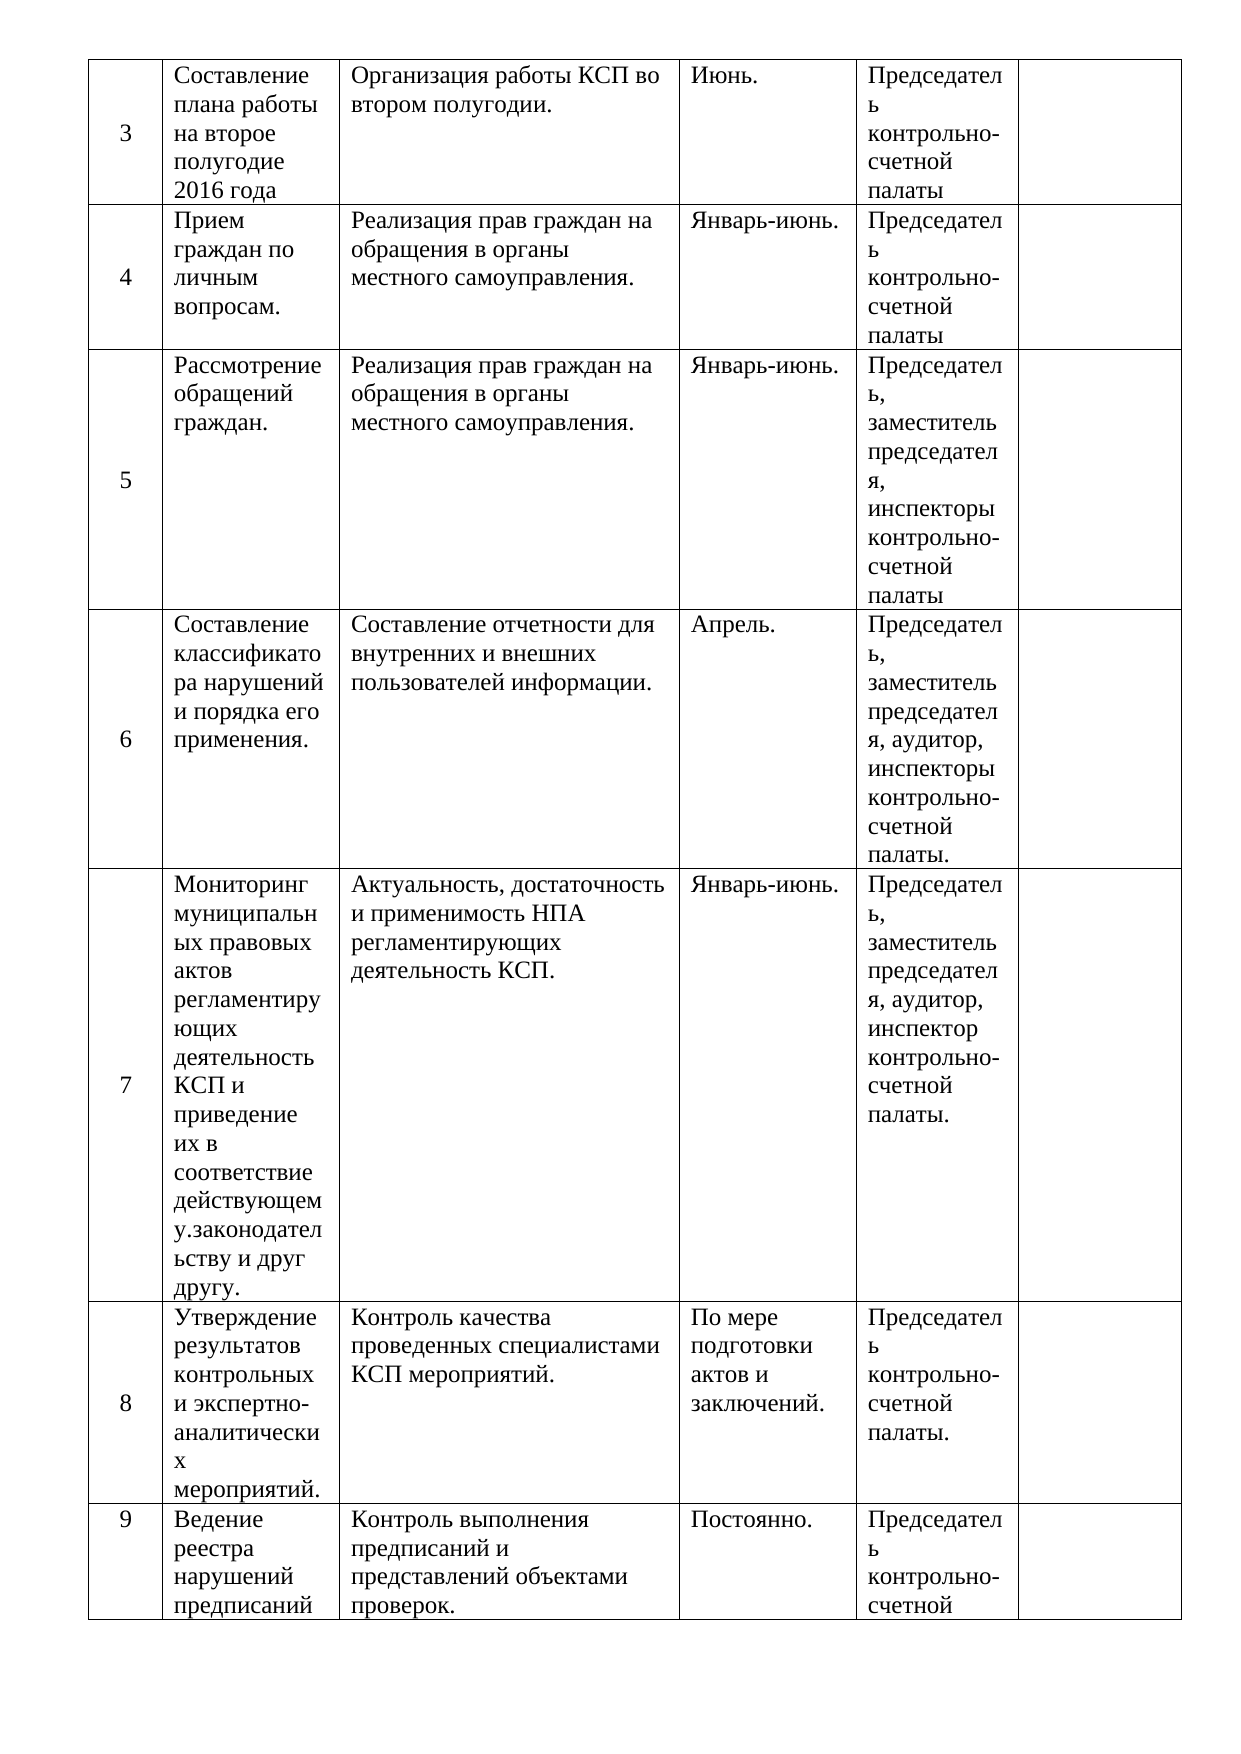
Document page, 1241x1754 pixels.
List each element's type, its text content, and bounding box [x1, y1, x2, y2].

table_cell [340, 1504, 679, 1619]
table_cell 9 [89, 1504, 162, 1619]
table_cell Прием граждан по личным вопросам. [163, 205, 339, 349]
table_cell Составление отчетности для внутренних и внешних пользователей информации. [340, 610, 679, 868]
table_cell 4 [89, 205, 162, 349]
table_cell Составление плана работы на второе полугодие 2016 года [163, 60, 339, 204]
table_cell [1019, 869, 1181, 1301]
table_cell Рассмотрение обращений граждан. [163, 350, 339, 608]
table_cell [1019, 205, 1181, 349]
table_cell Утверждение результатов контрольных и экспертно-аналитических мероприятий. [163, 1302, 339, 1503]
table_cell Контроль качества проведенных специалистами КСП мероприятий. [340, 1302, 679, 1503]
table_cell 7 [89, 869, 162, 1301]
table_cell Постоянно. [680, 1504, 856, 1619]
table_cell 6 [89, 610, 162, 868]
table_cell [1019, 1302, 1181, 1503]
table_cell [1019, 610, 1181, 868]
table_cell Председатель контрольно-счетной палаты [857, 205, 1018, 349]
table_cell Реализация прав граждан на обращения в органы местного самоуправления. [340, 205, 679, 349]
table_cell Председатель, заместитель председателя, аудитор, инспекторы контрольно-счетной палаты. [857, 610, 1018, 868]
table_cell 8 [89, 1302, 162, 1503]
table_cell 5 [89, 350, 162, 608]
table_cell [163, 1504, 339, 1619]
table_cell Председатель, заместитель председателя, аудитор, инспектор контрольно-счетной палаты. [857, 869, 1018, 1301]
table_cell Председатель контрольно-счетной палаты. [857, 1302, 1018, 1503]
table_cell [857, 60, 1018, 204]
table_cell [1019, 60, 1181, 204]
table_cell Июнь. [680, 60, 856, 204]
table_cell Январь-июнь. [680, 869, 856, 1301]
table_cell Председатель, заместитель председателя, инспекторы контрольно-счетной палаты [857, 350, 1018, 608]
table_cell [857, 1504, 1018, 1619]
table_cell Реализация прав граждан на обращения в органы местного самоуправления. [340, 350, 679, 608]
table_cell Январь-июнь. [680, 350, 856, 608]
table_cell 3 [89, 60, 162, 204]
table_cell Актуальность, достаточность и применимость НПА регламентирующих деятельность КСП. [340, 869, 679, 1301]
table_cell Январь-июнь. [680, 205, 856, 349]
table_cell [1019, 1504, 1181, 1619]
table_cell Составление классификатора нарушений и порядка его применения. [163, 610, 339, 868]
table_cell Организация работы КСП во втором полугодии. [340, 60, 679, 204]
table_cell Мониторинг муниципальных правовых актов регламентирующих деятельность КСП и приведение их в соответствие действующему.законодательству и друг другу. [163, 869, 339, 1301]
table_cell [1019, 350, 1181, 608]
table_cell По мере подготовки актов и заключений. [680, 1302, 856, 1503]
table_cell Апрель. [680, 610, 856, 868]
